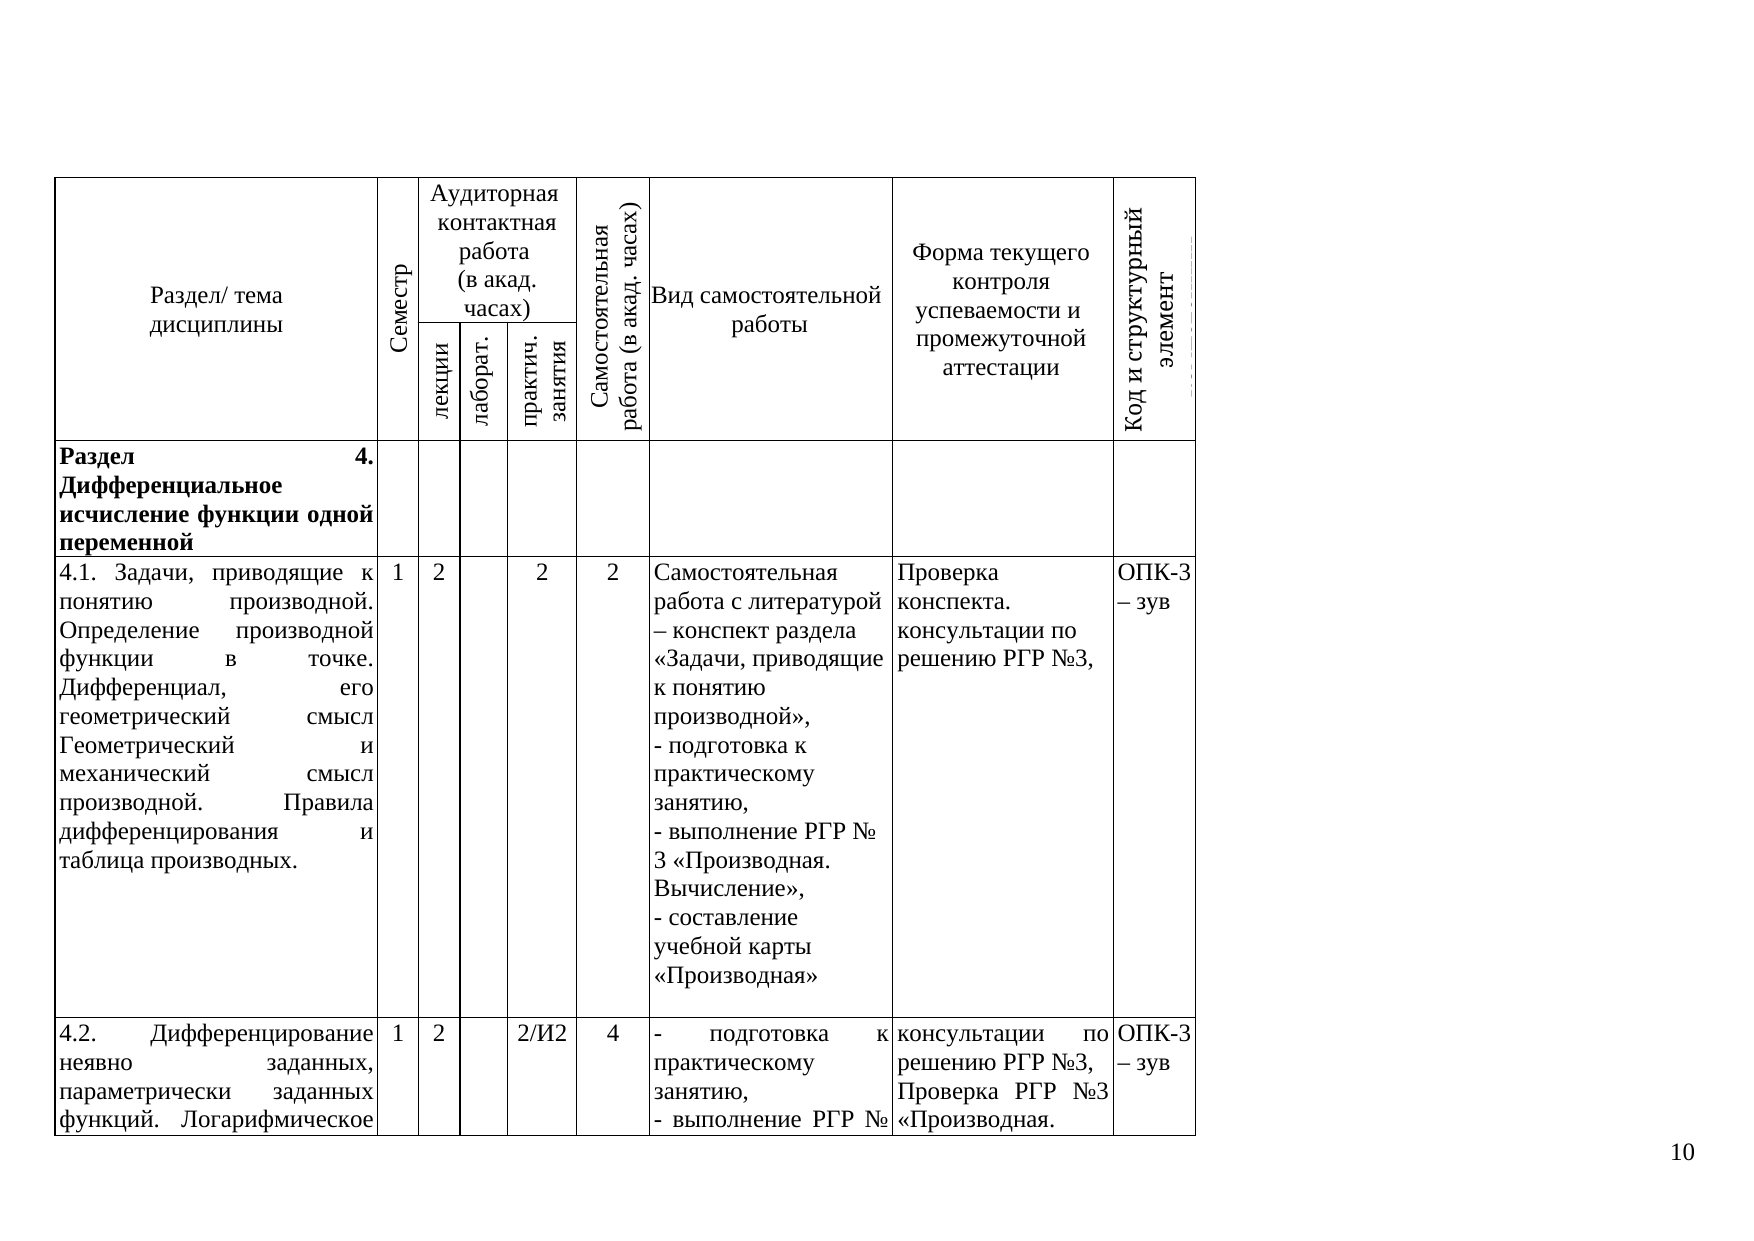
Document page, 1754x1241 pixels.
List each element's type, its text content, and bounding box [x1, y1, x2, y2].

table_cell [508, 441, 576, 556]
table_cell Самостоятельная работа с литературой – конспект раздела «Задачи, приводящие к понятию производной», - подготовка к практическому занятию, - выполнение РГР № 3 «Производная. Вычисление», - составление учебной карты «Производная» [650, 557, 892, 1017]
table_cell 4.1. Задачи, приводящие к понятию производной. Определение производной функции в точке. Дифференциал, его геометрический смысл Геометрический и механический смысл производной. Правила дифференцирования и таблица производных. [56, 557, 377, 1017]
table_header Форма текущего контроля успеваемости и промежуточной аттестации [893, 178, 1113, 440]
table_cell лаборат. занятия [461, 323, 507, 440]
table_cell [461, 441, 507, 556]
table_header Код и структурный элемент компетенции [1114, 178, 1195, 440]
table_cell 1 [378, 1018, 418, 1135]
table_header Аудиторная контактная работа (в акад. часах) [419, 178, 576, 322]
table_cell - подготовка к практическому занятию, - выполнение РГР № 3 «Производная. Вычисление», - составление учебной карты «Производная», - подготовка к защите РГР №3 [650, 1018, 892, 1135]
table_cell консультации по решению РГР №3, Проверка РГР №3 «Производная. Вычисление», учебная карта (проект) по теме – защита [893, 1018, 1113, 1135]
table_cell 4 [577, 1018, 649, 1135]
table_cell Проверка конспекта. консультации по решению РГР №3, [893, 557, 1113, 1017]
table_header Семестр [378, 178, 418, 440]
table_cell 2 [419, 557, 459, 1017]
table_cell [461, 557, 507, 1017]
table_cell 2/И2 [508, 1018, 576, 1135]
table_cell [378, 441, 418, 556]
table_cell 2 [577, 557, 649, 1017]
table_cell 2 [508, 557, 576, 1017]
table_cell [893, 441, 1113, 556]
table_cell [577, 441, 649, 556]
table_cell 4.2. Дифференцирование неявно заданных, параметрически заданных функций. Логарифмическое дифференцирование. [56, 1018, 377, 1135]
table_cell ОПК-3 – зув [1114, 557, 1195, 1017]
table_cell 1 [378, 557, 418, 1017]
table_cell [650, 441, 892, 556]
table_cell [461, 1018, 507, 1135]
table_header Самостоятельная работа (в акад. часах) [577, 178, 649, 440]
table_cell практич. занятия [508, 323, 576, 440]
table_cell [419, 441, 459, 556]
table_cell ОПК-3 – зув [1114, 1018, 1195, 1135]
table_cell лекции [419, 323, 459, 440]
table_cell Раздел 4. Дифференциальное исчисление функции одной переменной [56, 441, 377, 556]
table_cell [1114, 441, 1195, 556]
table_header Вид самостоятельной работы [650, 178, 892, 440]
table_cell 2 [419, 1018, 459, 1135]
table_header Раздел/ тема дисциплины [56, 178, 377, 440]
